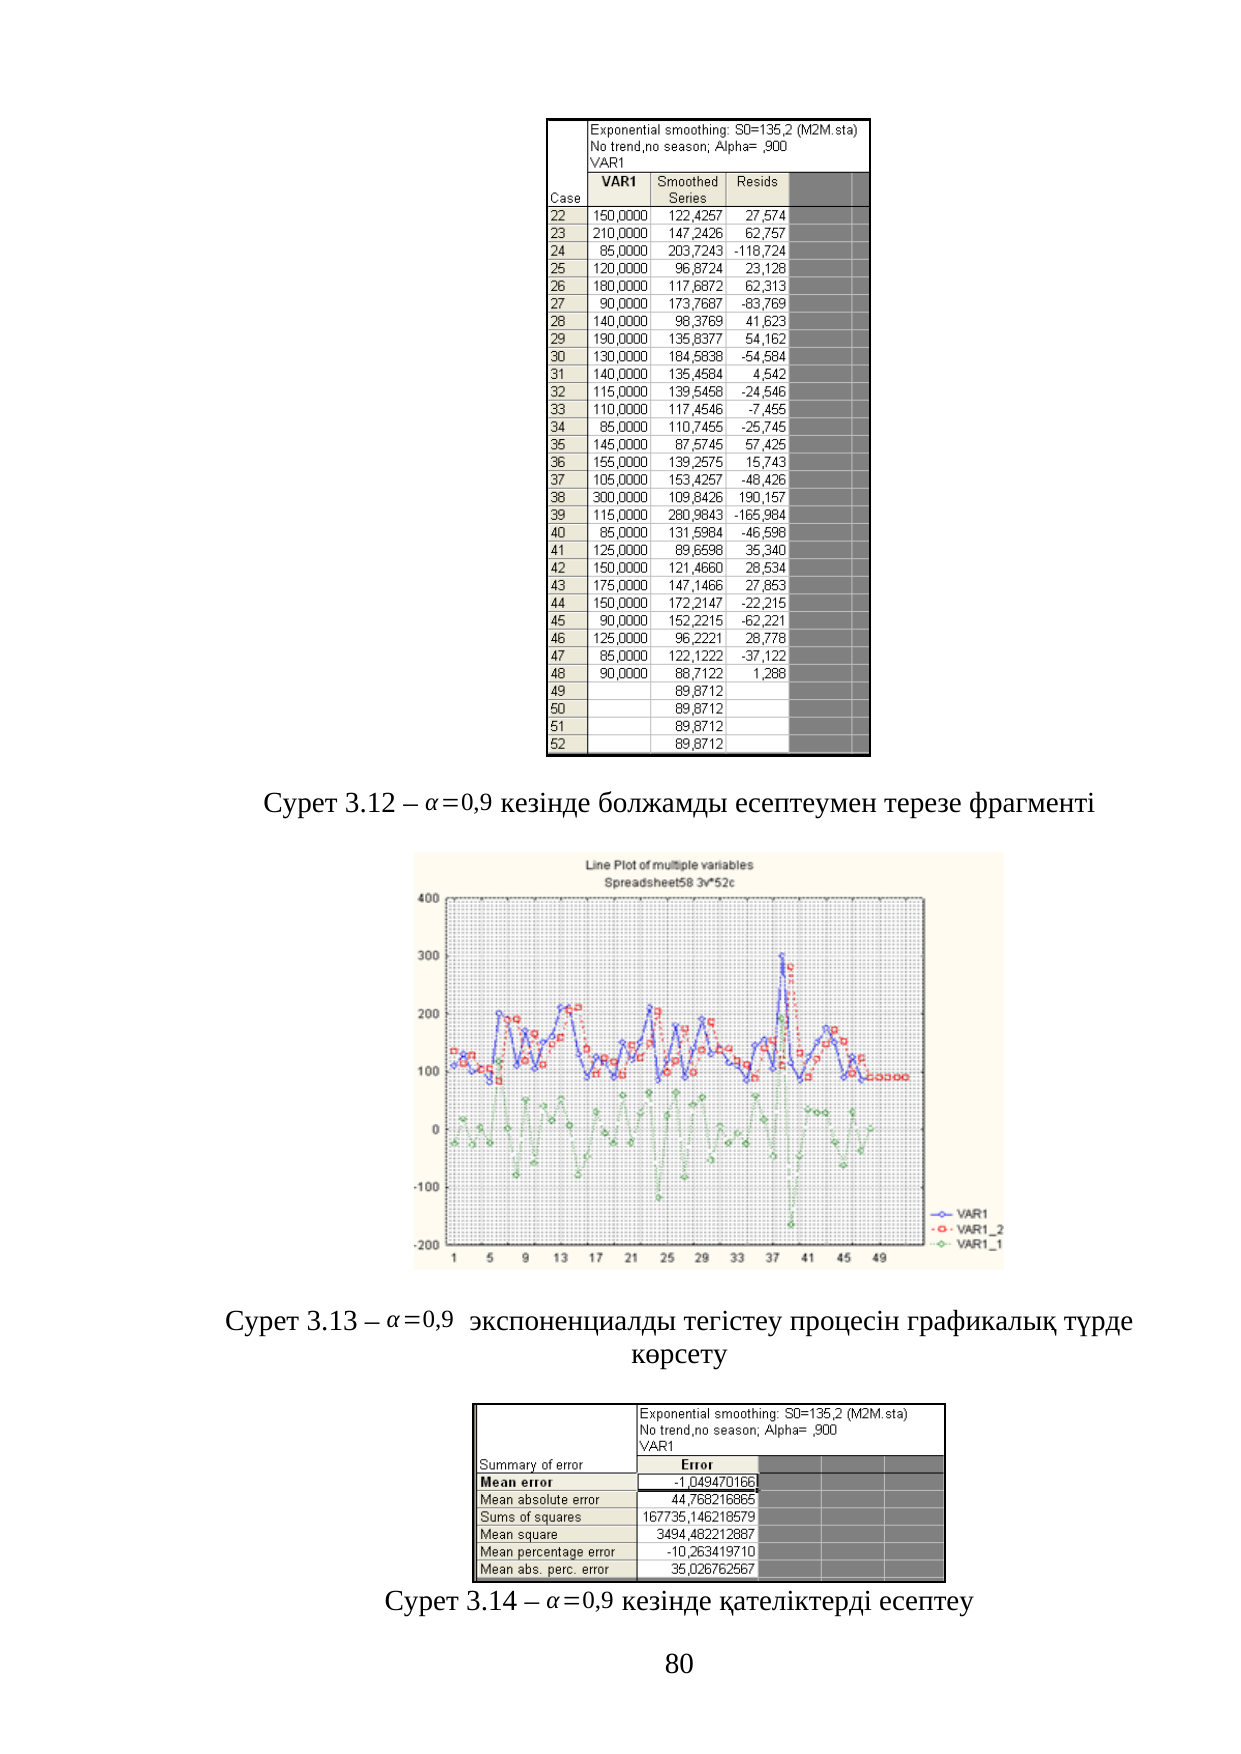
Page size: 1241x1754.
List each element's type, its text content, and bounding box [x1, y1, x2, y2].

text Сурет 3.13 – экспоненциалды тегістеу процесін графикалық түрде көрсету [177, 1303, 1181, 1370]
picture [548, 120, 869, 754]
text Сурет 3.14 – кезінде қателіктерді есептеу [177, 1583, 1181, 1617]
picture [413, 852, 1004, 1270]
picture [474, 1405, 944, 1581]
text Сурет 3.12 – кезінде болжамды есептеумен терезе фрагменті [177, 785, 1181, 819]
